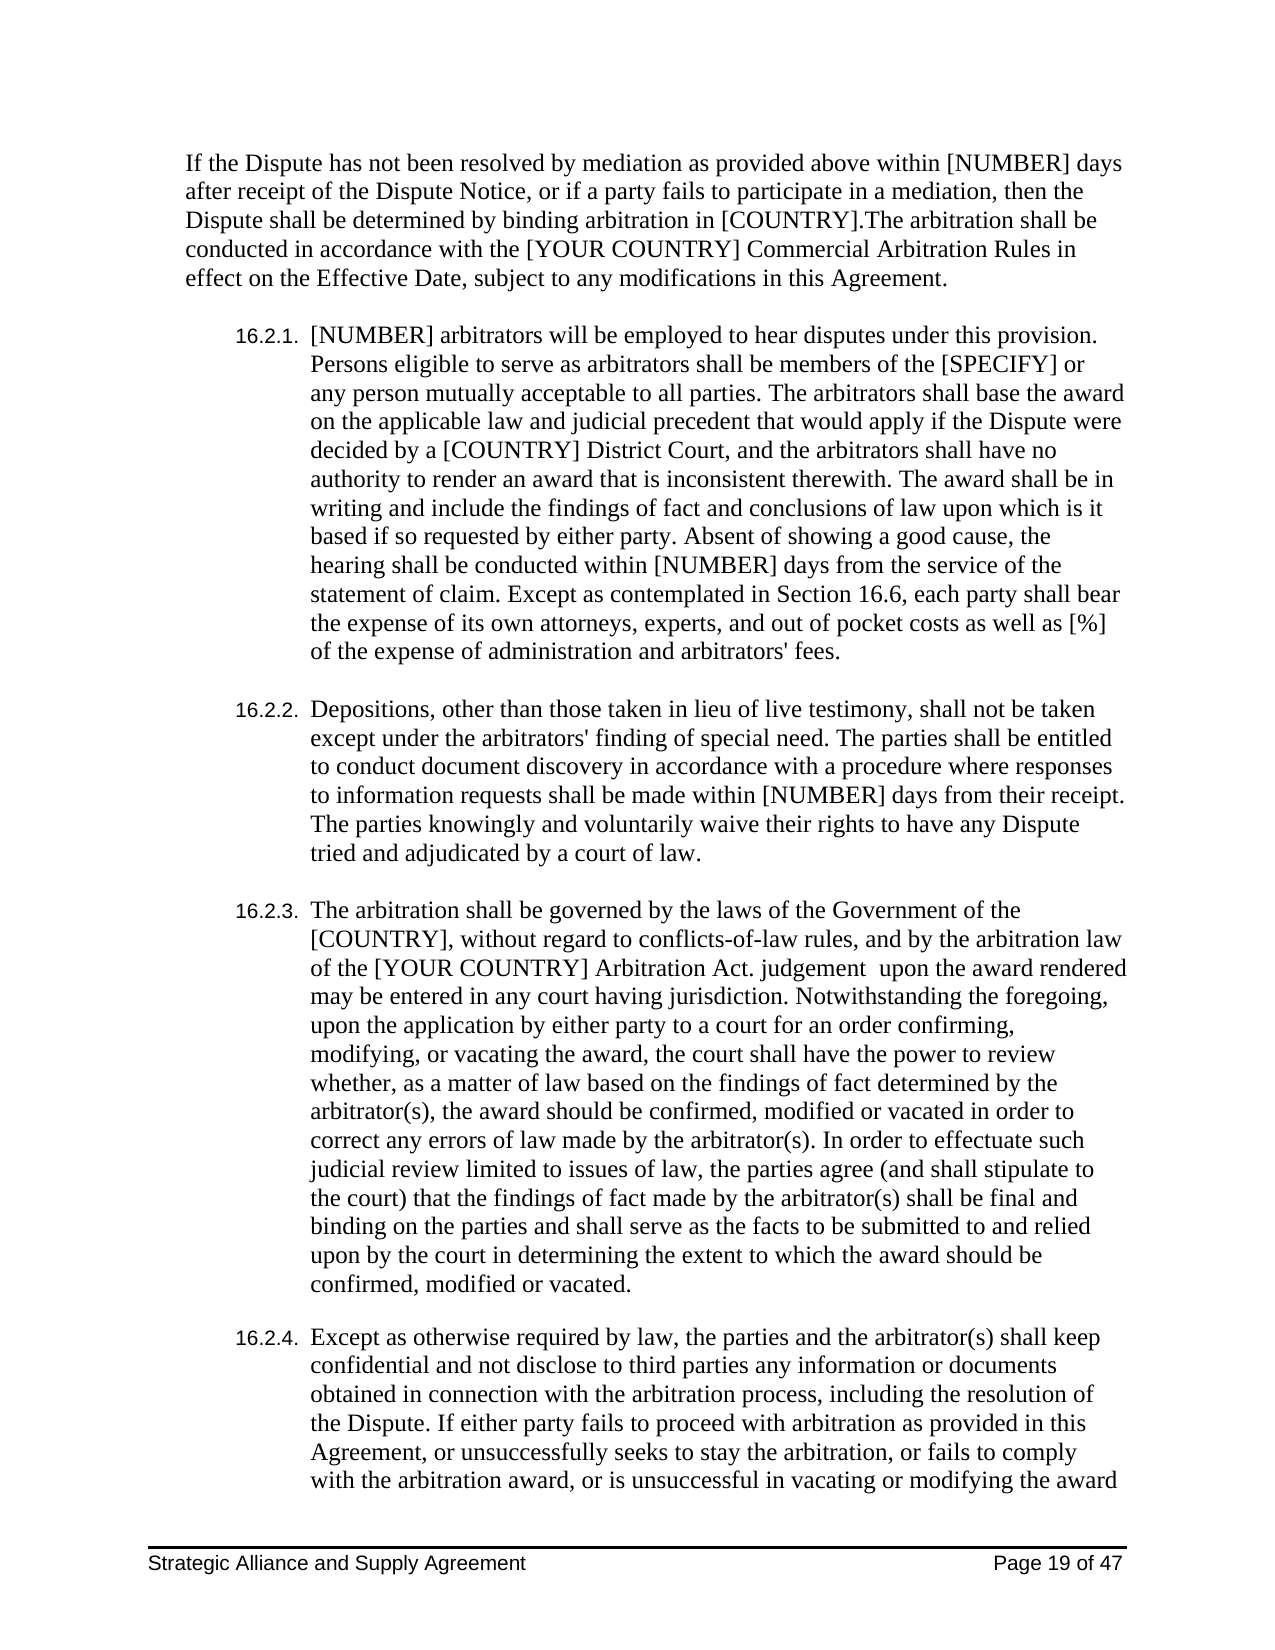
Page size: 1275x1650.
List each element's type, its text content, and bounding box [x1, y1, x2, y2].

text If the Dispute has not been resolved by mediation as provided above within [NUMBER] days after receipt of the Dispute Notice, or if a party fails to participate in a mediation, then the Dispute shall be determined by binding arbitration in [COUNTRY].The arbitration shall be conducted in accordance with the [YOUR COUNTRY] Commercial Arbitration Rules in effect on the Effective Date, subject to any modifications in this Agreement. [185, 148, 1127, 291]
list Depositions, other than those taken in lieu of live testimony, shall not be taken except under the arbitrators' finding of special need. The parties shall be entitled to conduct document discovery in accordance with a procedure where responses to information requests shall be made within [NUMBER] days from their receipt. The parties knowingly and voluntarily waive their rights to have any Dispute tried and adjudicated by a court of law. [235, 694, 1127, 866]
list [NUMBER] arbitrators will be employed to hear disputes under this provision. Persons eligible to serve as arbitrators shall be members of the [SPECIFY] or any person mutually acceptable to all parties. The arbitrators shall base the award on the applicable law and judicial precedent that would apply if the Dispute were decided by a [COUNTRY] District Court, and the arbitrators shall have no authority to render an award that is inconsistent therewith. The award shall be in writing and include the findings of fact and conclusions of law upon which is it based if so requested by either party. Absent of showing a good cause, the hearing shall be conducted within [NUMBER] days from the service of the statement of claim. Except as contemplated in Section 16.6, each party shall bear the expense of its own attorneys, experts, and out of pocket costs as well as [%] of the expense of administration and arbitrators' fees. [235, 320, 1127, 665]
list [235, 1322, 1127, 1494]
list The arbitration shall be governed by the laws of the Government of the [COUNTRY], without regard to conflicts-of-law rules, and by the arbitration law of the [YOUR COUNTRY] Arbitration Act. judgement upon the award rendered may be entered in any court having jurisdiction. Notwithstanding the foregoing, upon the application by either party to a court for an order confirming, modifying, or vacating the award, the court shall have the power to review whether, as a matter of law based on the findings of fact determined by the arbitrator(s), the award should be confirmed, modified or vacated in order to correct any errors of law made by the arbitrator(s). In order to effectuate such judicial review limited to issues of law, the parties agree (and shall stipulate to the court) that the findings of fact made by the arbitrator(s) shall be final and binding on the parties and shall serve as the facts to be submitted to and relied upon by the court in determining the extent to which the award should be confirmed, modified or vacated. [235, 895, 1127, 1298]
